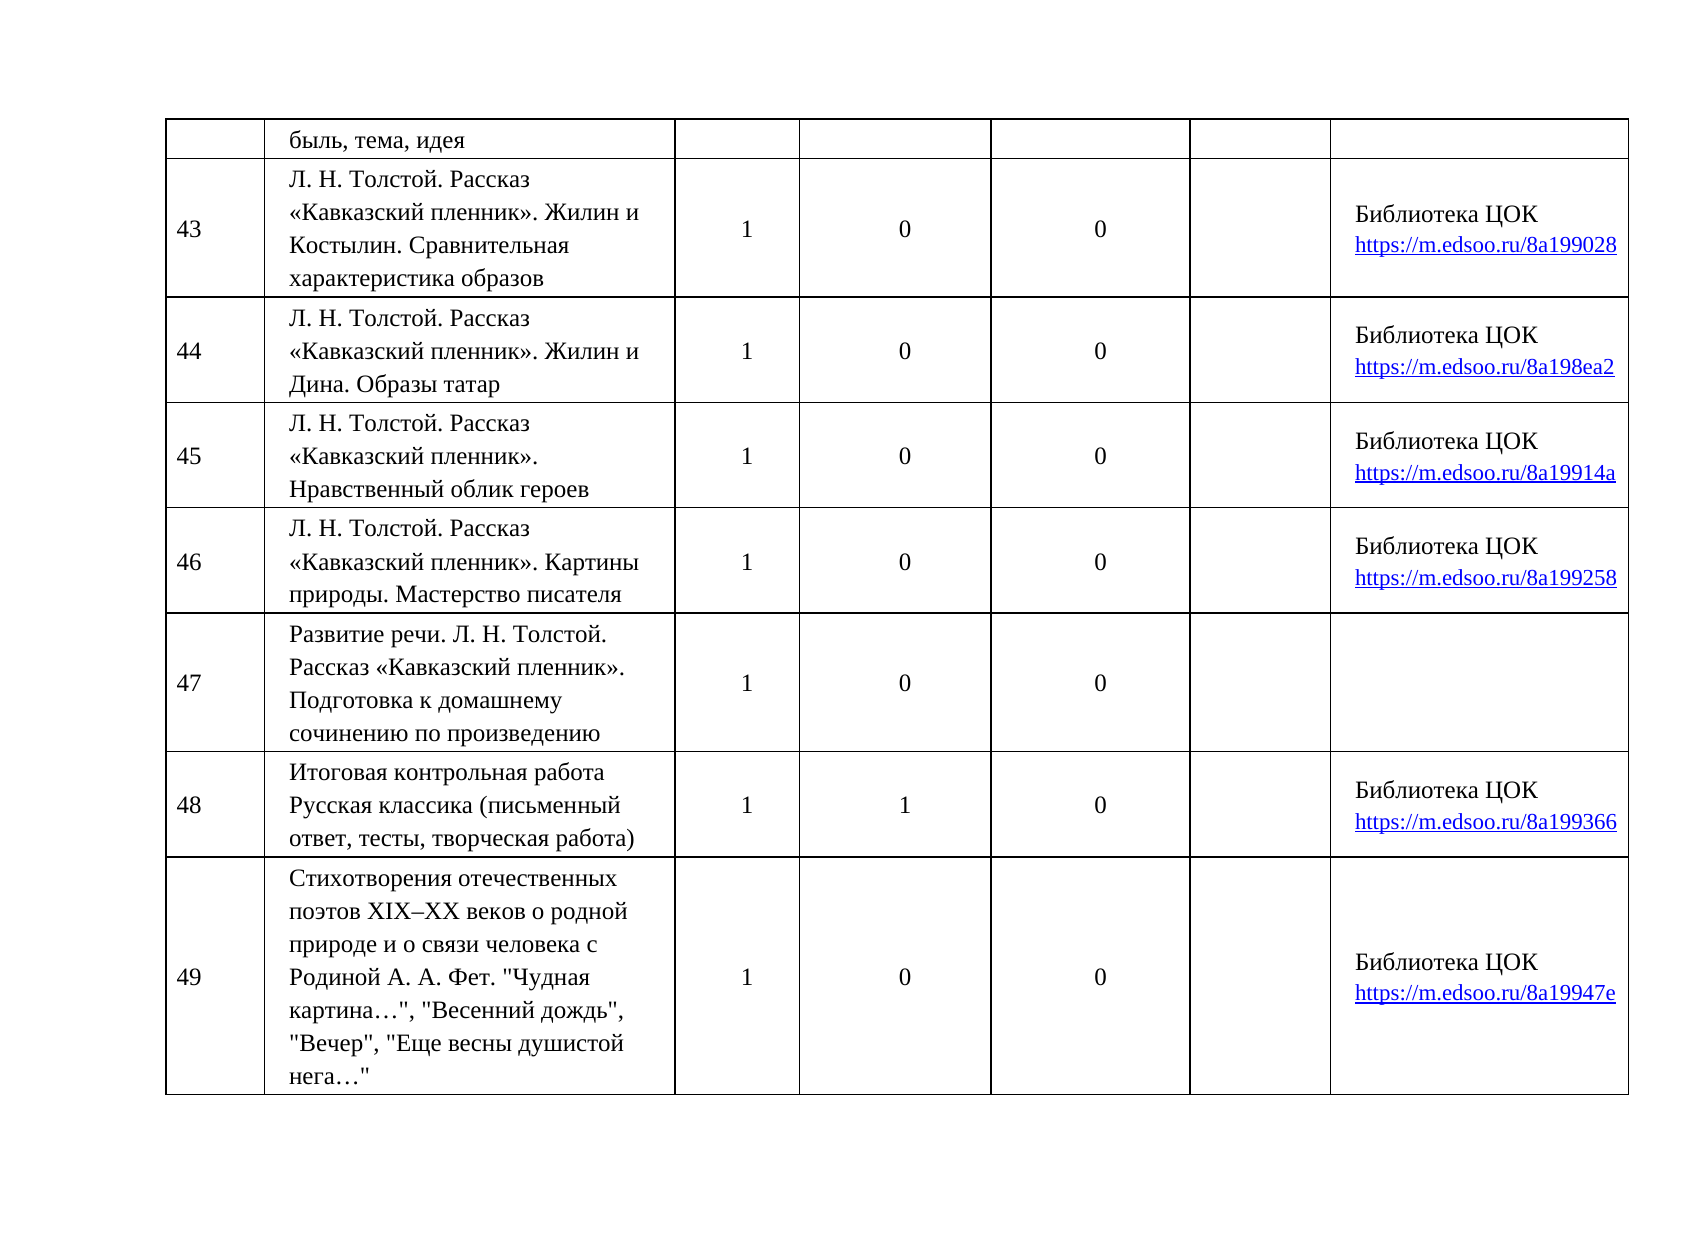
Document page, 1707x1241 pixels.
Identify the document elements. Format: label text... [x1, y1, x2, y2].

table_cell 0 [800, 120, 990, 157]
table_cell 47 [167, 614, 264, 751]
table_cell Развитие речи. Л. Н. Толстой. Рассказ «Кавказский пленник». Подготовка к домашнему сочинению по произведению [265, 614, 674, 751]
table_cell 0 [800, 298, 990, 401]
table_cell Библиотека ЦОК https://m.edsoo.ru/8a198ea2 [1331, 298, 1628, 401]
table_cell Библиотека ЦОК https://m.edsoo.ru/8a199258 [1331, 508, 1628, 612]
table_cell [1191, 403, 1330, 507]
table_cell 1 [676, 614, 799, 751]
table_cell 0 [992, 120, 1189, 157]
table_cell 46 [167, 508, 264, 612]
table_cell 0 [992, 403, 1189, 507]
table_cell [1191, 752, 1330, 856]
table_cell [1331, 614, 1628, 751]
table_cell Л. Н. Толстой. Рассказ «Кавказский пленник». Жилин и Костылин. Сравнительная характеристика образов [265, 159, 674, 296]
table_cell Библиотека ЦОК https://m.edsoo.ru/8a199028 [1331, 159, 1628, 296]
table_cell 49 [167, 858, 264, 1093]
table_cell 0 [800, 508, 990, 612]
table_cell 1 [676, 120, 799, 157]
table_cell 0 [800, 159, 990, 296]
table_cell 0 [992, 298, 1189, 401]
table_cell Библиотека ЦОК https://m.edsoo.ru/8a19914a [1331, 403, 1628, 507]
table_cell 42 [167, 120, 264, 157]
table_cell 0 [992, 752, 1189, 856]
table_cell 1 [676, 403, 799, 507]
table_cell 1 [676, 752, 799, 856]
table_cell 48 [167, 752, 264, 856]
table_cell [1191, 120, 1330, 157]
table_cell 1 [676, 508, 799, 612]
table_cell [1331, 120, 1628, 157]
table_cell 0 [800, 403, 990, 507]
table_cell Л. Н. Толстой. Рассказ «Кавказский пленник». Жилин и Дина. Образы татар [265, 298, 674, 401]
table_cell 0 [800, 858, 990, 1093]
table_cell [1191, 508, 1330, 612]
table_cell [1191, 614, 1330, 751]
table_cell Библиотека ЦОК https://m.edsoo.ru/8a19947e [1331, 858, 1628, 1093]
table_cell 43 [167, 159, 264, 296]
table_cell 45 [167, 403, 264, 507]
table_cell [1191, 159, 1330, 296]
table_cell Итоговая контрольная работа Русская классика (письменный ответ, тесты, творческая работа) [265, 752, 674, 856]
table_cell 0 [992, 858, 1189, 1093]
table_cell 1 [676, 298, 799, 401]
table_cell 0 [992, 508, 1189, 612]
table_cell [1191, 858, 1330, 1093]
table_cell 0 [992, 159, 1189, 296]
table_cell 1 [676, 159, 799, 296]
table_cell [1191, 298, 1330, 401]
table_cell 0 [800, 614, 990, 751]
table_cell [265, 120, 674, 157]
table_cell Библиотека ЦОК https://m.edsoo.ru/8a199366 [1331, 752, 1628, 856]
table_cell Л. Н. Толстой. Рассказ «Кавказский пленник». Картины природы. Мастерство писателя [265, 508, 674, 612]
table_cell 1 [676, 858, 799, 1093]
table_cell Л. Н. Толстой. Рассказ «Кавказский пленник». Нравственный облик героев [265, 403, 674, 507]
table_cell 1 [800, 752, 990, 856]
table_cell 0 [992, 614, 1189, 751]
table_cell 44 [167, 298, 264, 401]
table_cell Стихотворения отечественных поэтов XIX–ХХ веков о родной природе и о связи человека с Родиной А. А. Фет. "Чудная картина…", "Весенний дождь", "Вечер", "Еще весны душистой нега…" [265, 858, 674, 1093]
